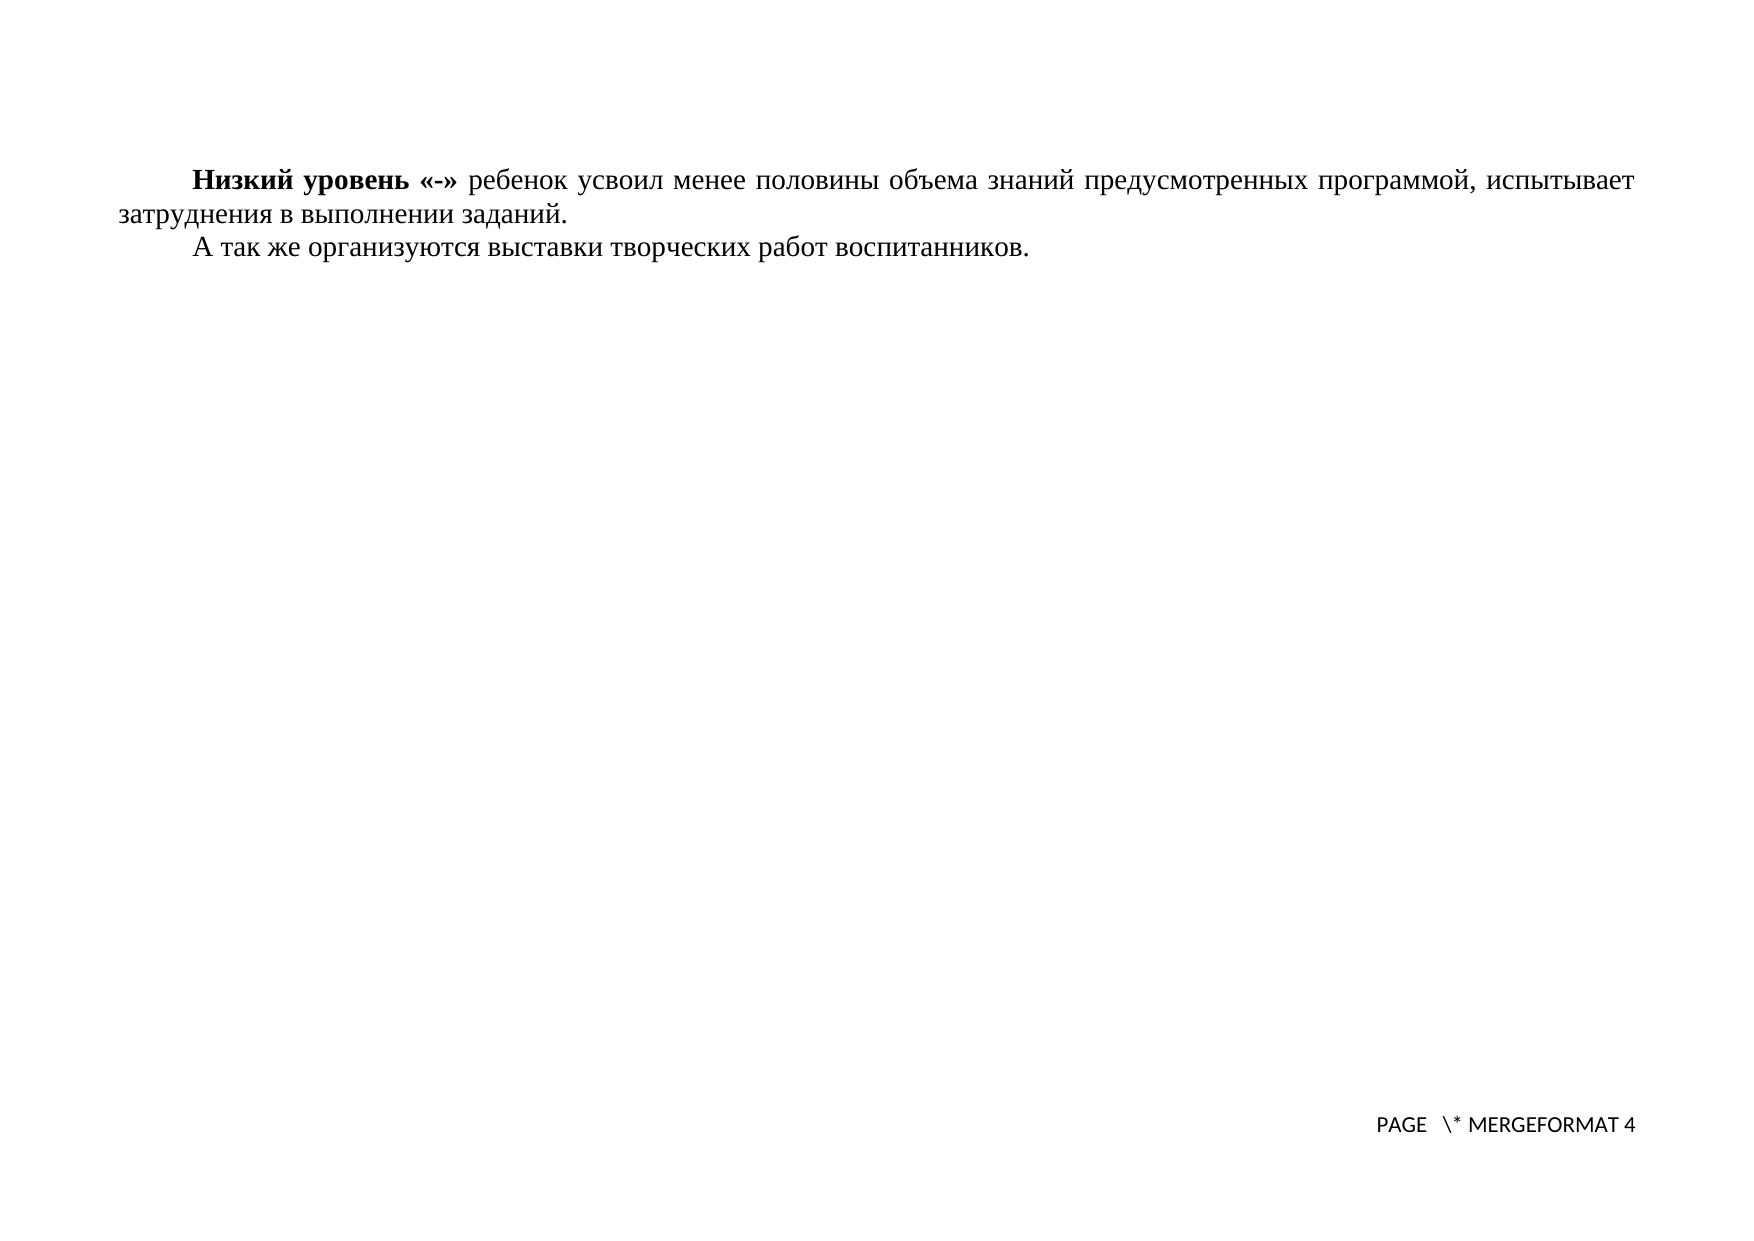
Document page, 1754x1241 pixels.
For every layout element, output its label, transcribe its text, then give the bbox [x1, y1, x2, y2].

text Низкий уровень «-» ребенок усвоил менее половины объема знаний предусмотренных программой, испытывает затруднения в выполнении заданий. [118, 162, 1636, 229]
text А так же организуются выставки творческих работ воспитанников. [118, 229, 1636, 263]
